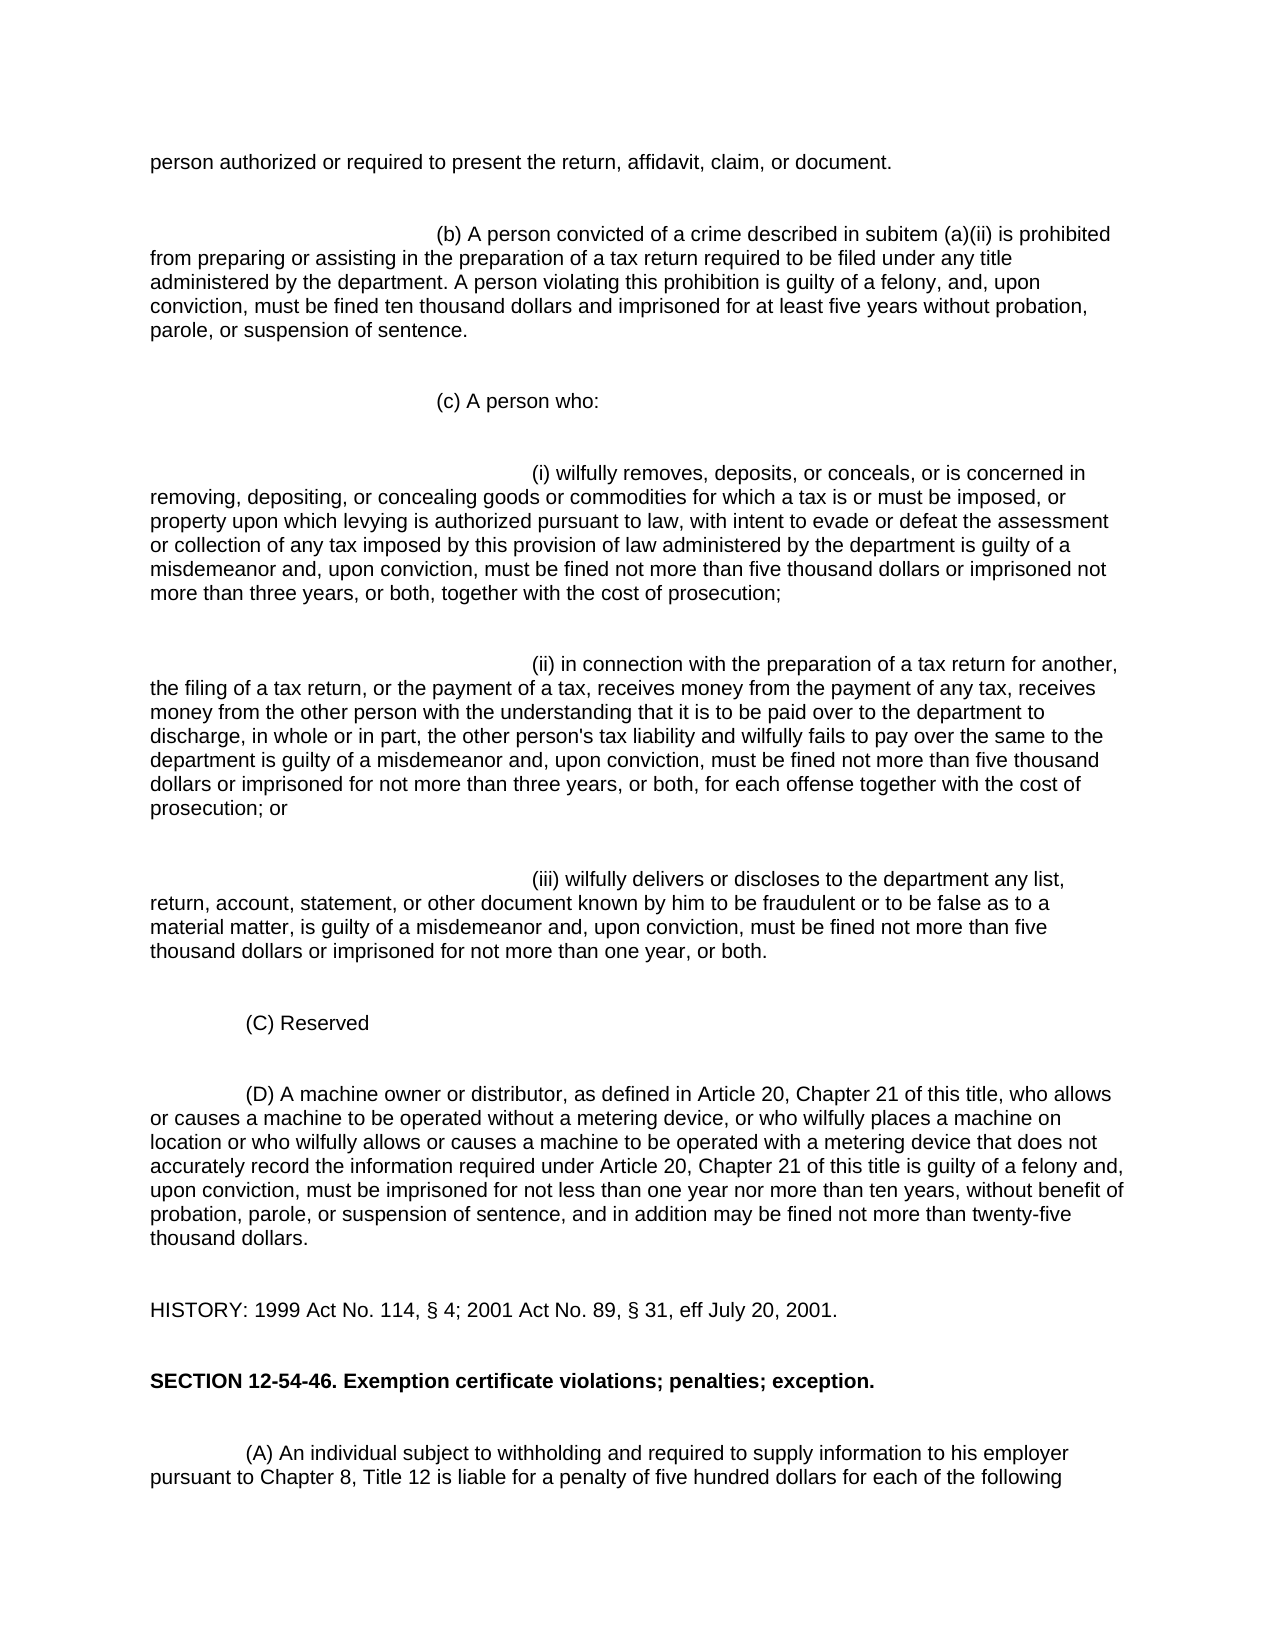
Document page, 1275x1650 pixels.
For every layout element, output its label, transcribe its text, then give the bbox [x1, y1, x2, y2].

text (b) A person convicted of a crime described in subitem (a)(ii) is prohibited from preparing or assisting in the preparation of a tax return required to be filed under any title administered by the department. A person violating this prohibition is guilty of a felony, and, upon conviction, must be fined ten thousand dollars and imprisoned for at least five years without probation, parole, or suspension of sentence. [150, 222, 1125, 365]
text (C) Reserved [150, 1011, 1125, 1058]
text (i) wilfully removes, deposits, or conceals, or is concerned in removing, depositing, or concealing goods or commodities for which a tax is or must be imposed, or property upon which levying is authorized pursuant to law, with intent to evade or defeat the assessment or collection of any tax imposed by this provision of law administered by the department is guilty of a misdemeanor and, upon conviction, must be fined not more than five thousand dollars or imprisoned not more than three years, or both, together with the cost of prosecution; [150, 461, 1125, 628]
text (iii) wilfully delivers or discloses to the department any list, return, account, statement, or other document known by him to be fraudulent or to be false as to a material matter, is guilty of a misdemeanor and, upon conviction, must be fined not more than five thousand dollars or imprisoned for not more than one year, or both. [150, 867, 1125, 987]
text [150, 1441, 1125, 1488]
text SECTION 12-54-46. Exemption certificate violations; penalties; exception. [150, 1369, 1125, 1417]
text HISTORY: 1999 Act No. 114, § 4; 2001 Act No. 89, § 31, eff July 20, 2001. [150, 1297, 1125, 1345]
text (ii) in connection with the preparation of a tax return for another, the filing of a tax return, or the payment of a tax, receives money from the payment of any tax, receives money from the other person with the understanding that it is to be paid over to the department to discharge, in whole or in part, the other person's tax liability and wilfully fails to pay over the same to the department is guilty of a misdemeanor and, upon conviction, must be fined not more than five thousand dollars or imprisoned for not more than three years, or both, for each offense together with the cost of prosecution; or [150, 652, 1125, 843]
text (c) A person who: [150, 389, 1125, 437]
text (D) A machine owner or distributor, as defined in Article 20, Chapter 21 of this title, who allows or causes a machine to be operated without a metering device, or who wilfully places a machine on location or who wilfully allows or causes a machine to be operated with a metering device that does not accurately record the information required under Article 20, Chapter 21 of this title is guilty of a felony and, upon conviction, must be imprisoned for not less than one year nor more than ten years, without benefit of probation, parole, or suspension of sentence, and in addition may be fined not more than twenty-five thousand dollars. [150, 1082, 1125, 1273]
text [150, 150, 1125, 198]
